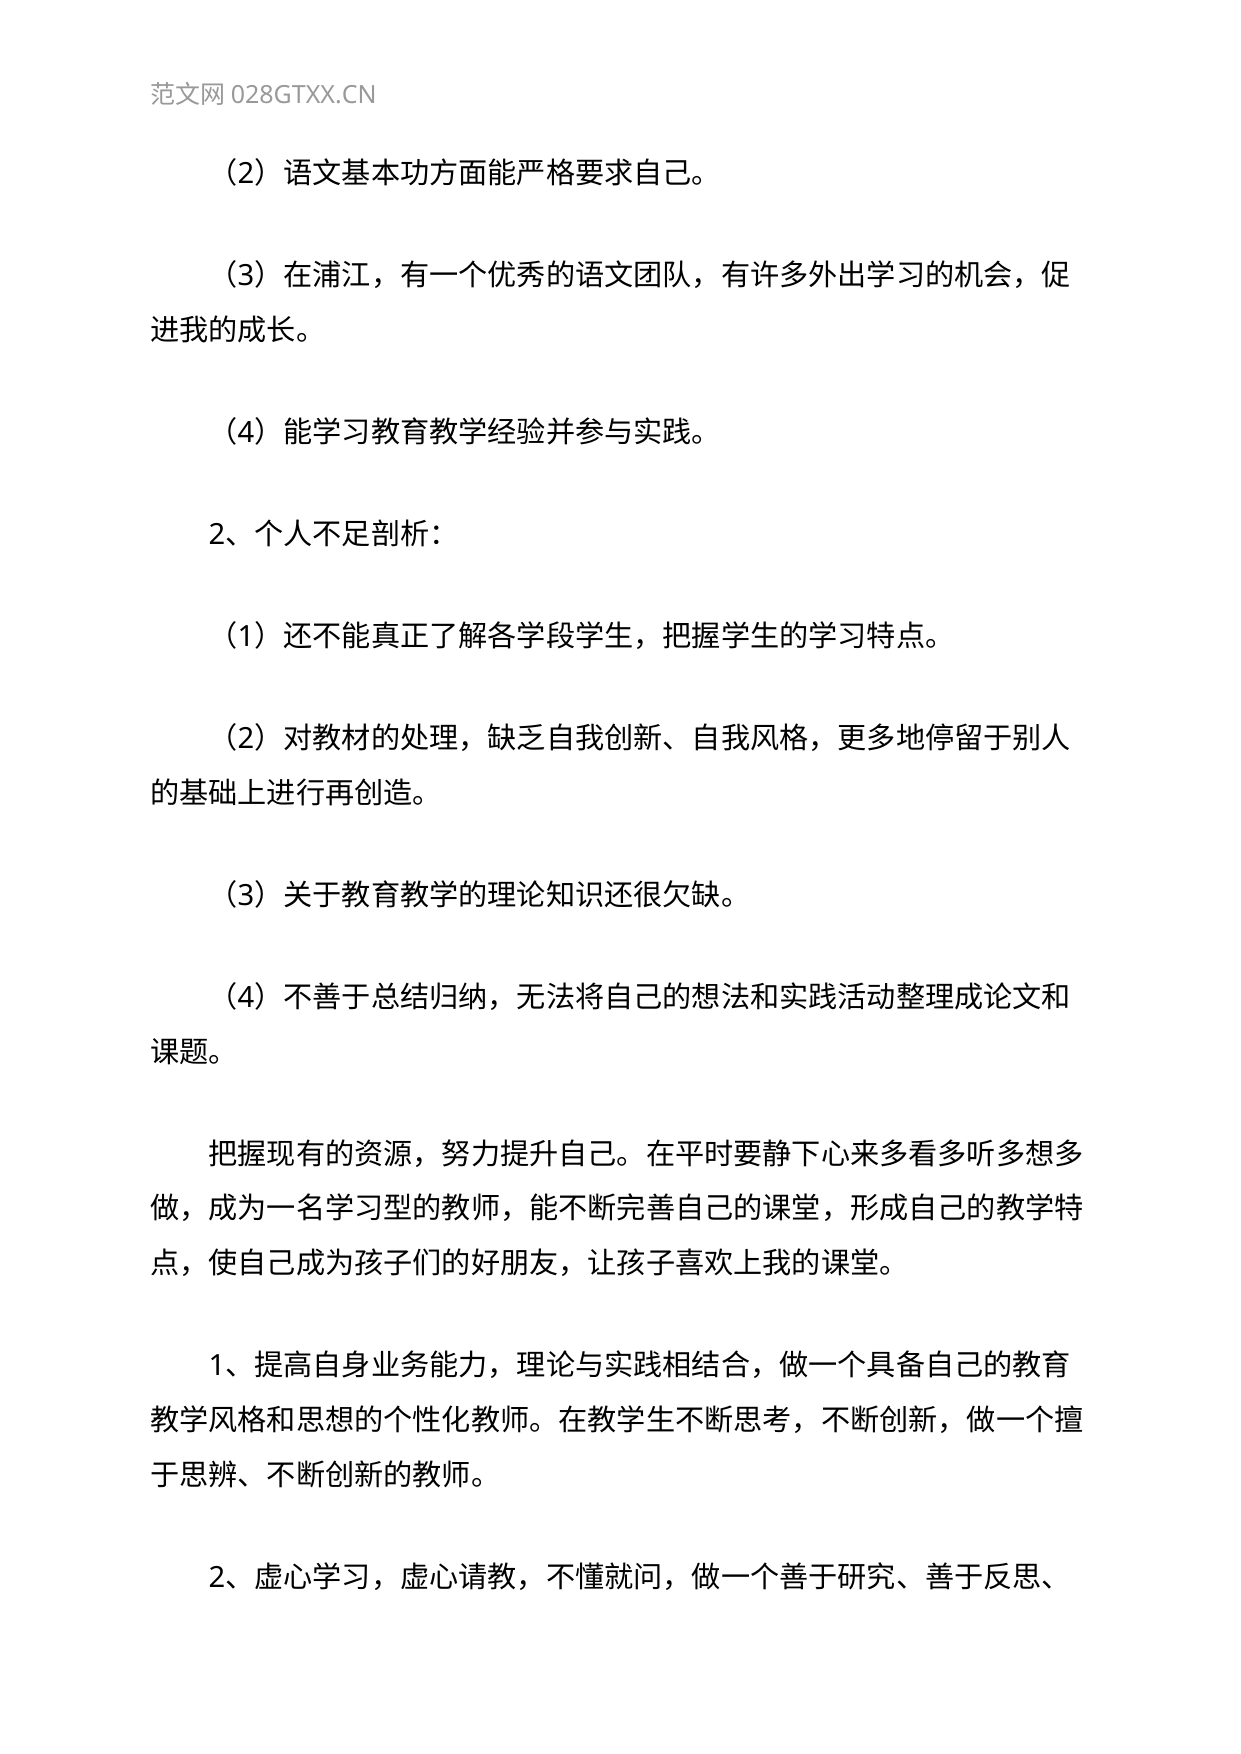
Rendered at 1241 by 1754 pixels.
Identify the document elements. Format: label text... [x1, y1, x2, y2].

text （1）还不能真正了解各学段学生，把握学生的学习特点。 [150, 613, 1090, 655]
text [150, 1553, 1090, 1596]
text （4）能学习教育教学经验并参与实践。 [150, 409, 1090, 451]
text （3）关于教育教学的理论知识还很欠缺。 [150, 871, 1090, 914]
text 2、个人不足剖析： [150, 511, 1090, 553]
text （2）语文基本功方面能严格要求自己。 [150, 150, 1090, 192]
text （2）对教材的处理，缺乏自我创新、自我风格，更多地停留于别人的基础上进行再创造。 [150, 715, 1090, 812]
text 把握现有的资源，努力提升自己。在平时要静下心来多看多听多想多做，成为一名学习型的教师，能不断完善自己的课堂，形成自己的教学特点，使自己成为孩子们的好朋友，让孩子喜欢上我的课堂。 [150, 1130, 1090, 1282]
text （3）在浦江，有一个优秀的语文团队，有许多外出学习的机会，促进我的成长。 [150, 252, 1090, 349]
text 1、提高自身业务能力，理论与实践相结合，做一个具备自己的教育教学风格和思想的个性化教师。在教学生不断思考，不断创新，做一个擅于思辨、不断创新的教师。 [150, 1342, 1090, 1494]
text （4）不善于总结归纳，无法将自己的想法和实践活动整理成论文和课题。 [150, 973, 1090, 1071]
